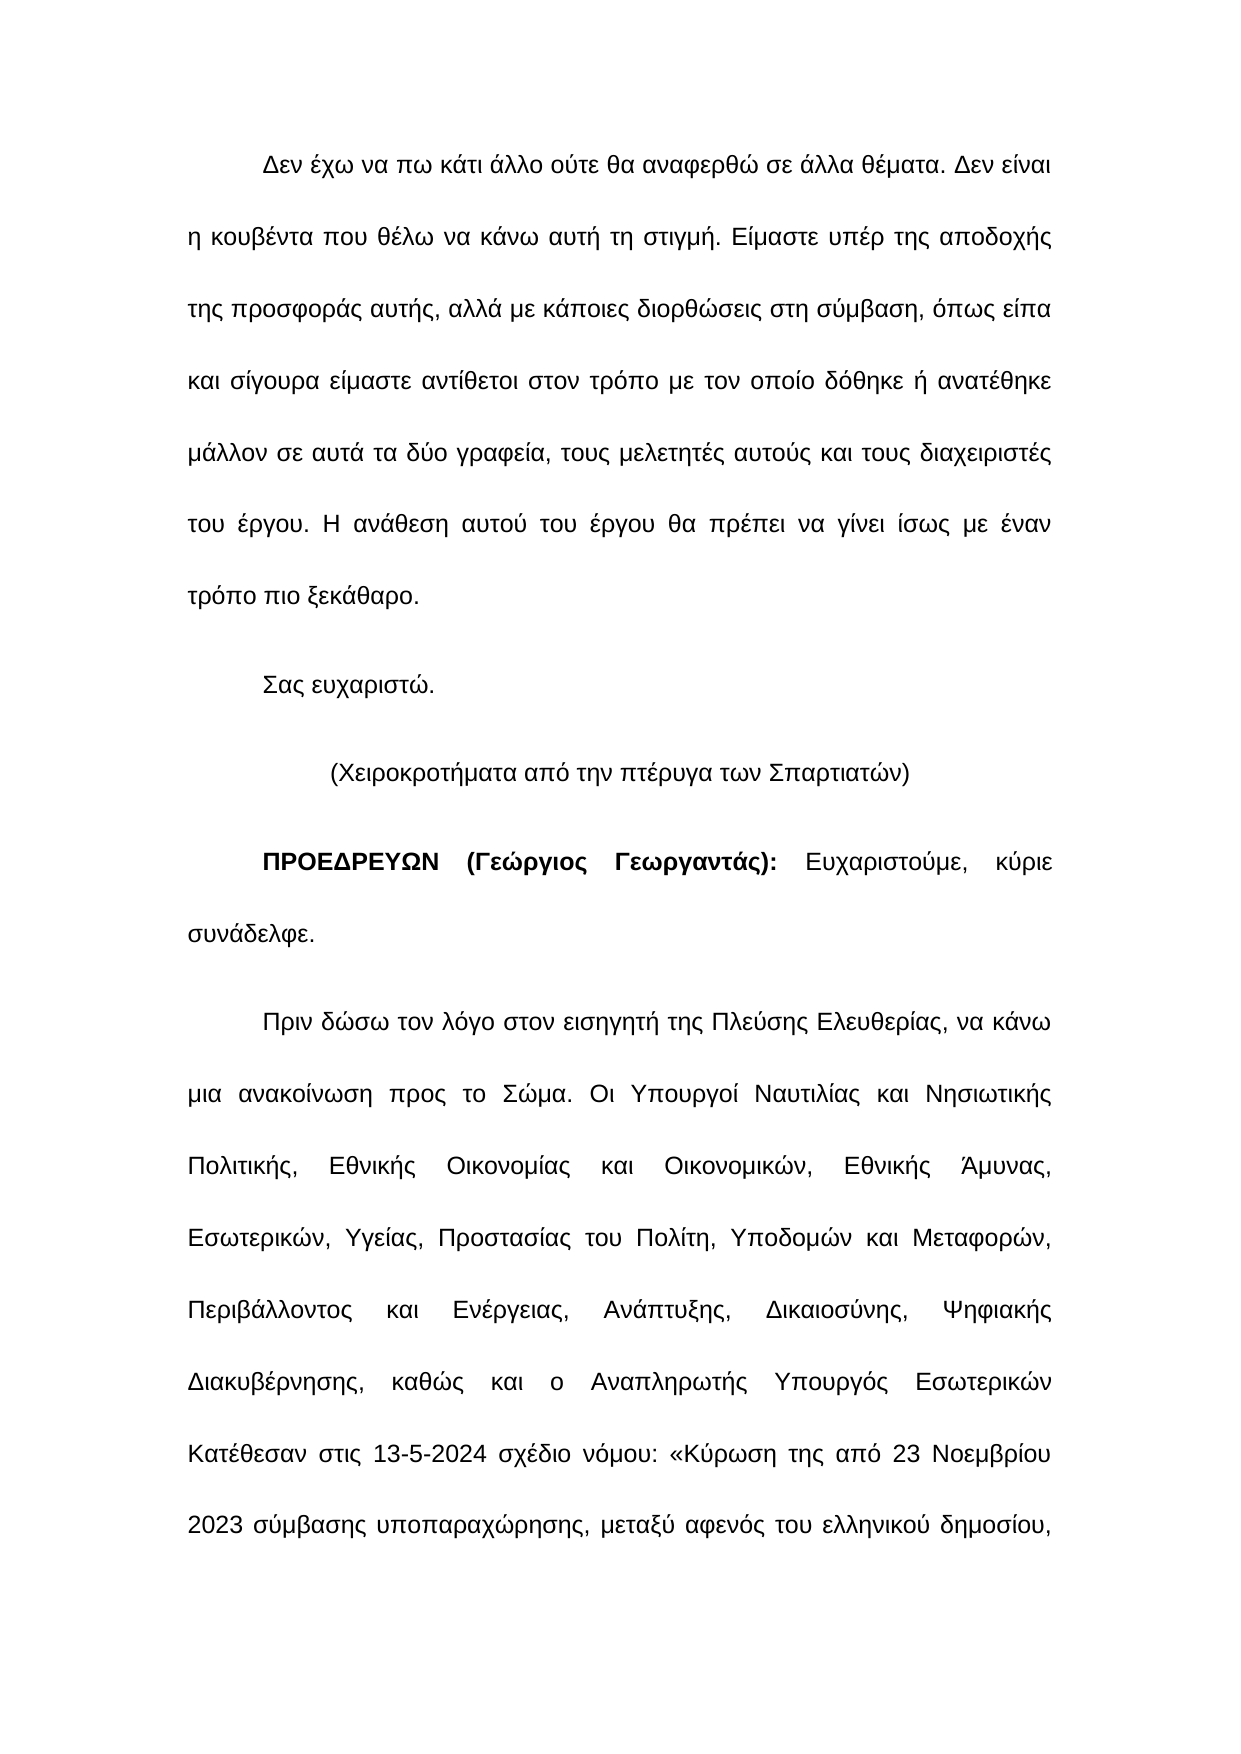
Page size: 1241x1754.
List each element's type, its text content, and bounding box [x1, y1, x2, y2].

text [187, 1007, 1053, 1539]
text Σας ευχαριστώ. [187, 670, 1053, 698]
text Δεν έχω να πω κάτι άλλο ούτε θα αναφερθώ σε άλλα θέματα. Δεν είναι η κουβέντα που θέλω να κάνω αυτή τη στιγμή. Είμαστε υπέρ της αποδοχής της προσφοράς αυτής, αλλά με κάποιες διορθώσεις στη σύμβαση, όπως είπα και σίγουρα είμαστε αντίθετοι στον τρόπο με τον οποίο δόθηκε ή ανατέθηκε μάλλον σε αυτά τα δύο γραφεία, τους μελετητές αυτούς και τους διαχειριστές του έργου. Η ανάθεση αυτού του έργου θα πρέπει να γίνει ίσως με έναν τρόπο πιο ξεκάθαρο. [187, 150, 1053, 610]
text (Χειροκροτήματα από την πτέρυγα των Σπαρτιατών) [187, 758, 1053, 787]
text ΠΡΟΕΔΡΕΥΩΝ (Γεώργιος Γεωργαντάς): Ευχαριστούμε, κύριε συνάδελφε. [187, 847, 1053, 947]
